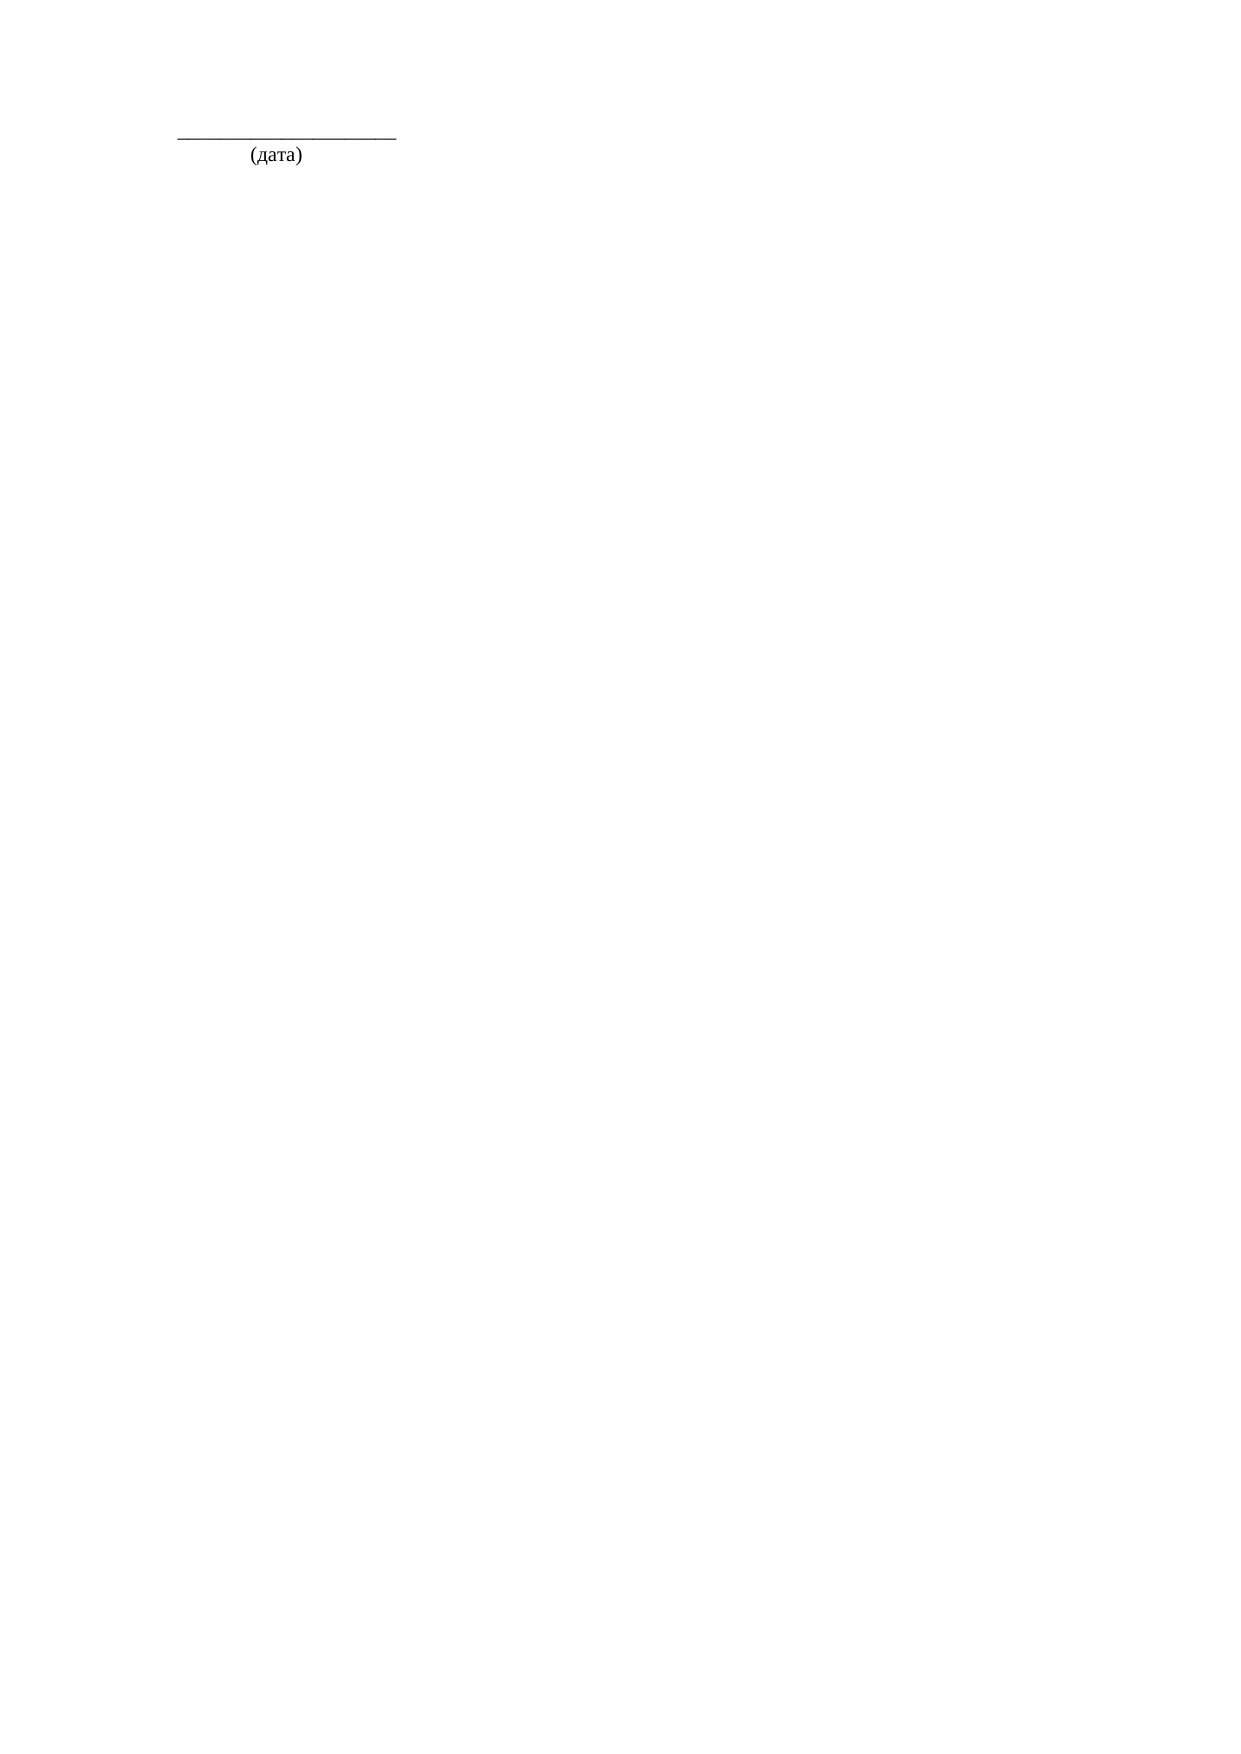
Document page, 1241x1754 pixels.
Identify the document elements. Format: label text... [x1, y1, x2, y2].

text (дата) [177, 142, 1152, 166]
text _____________________ [177, 118, 1152, 142]
